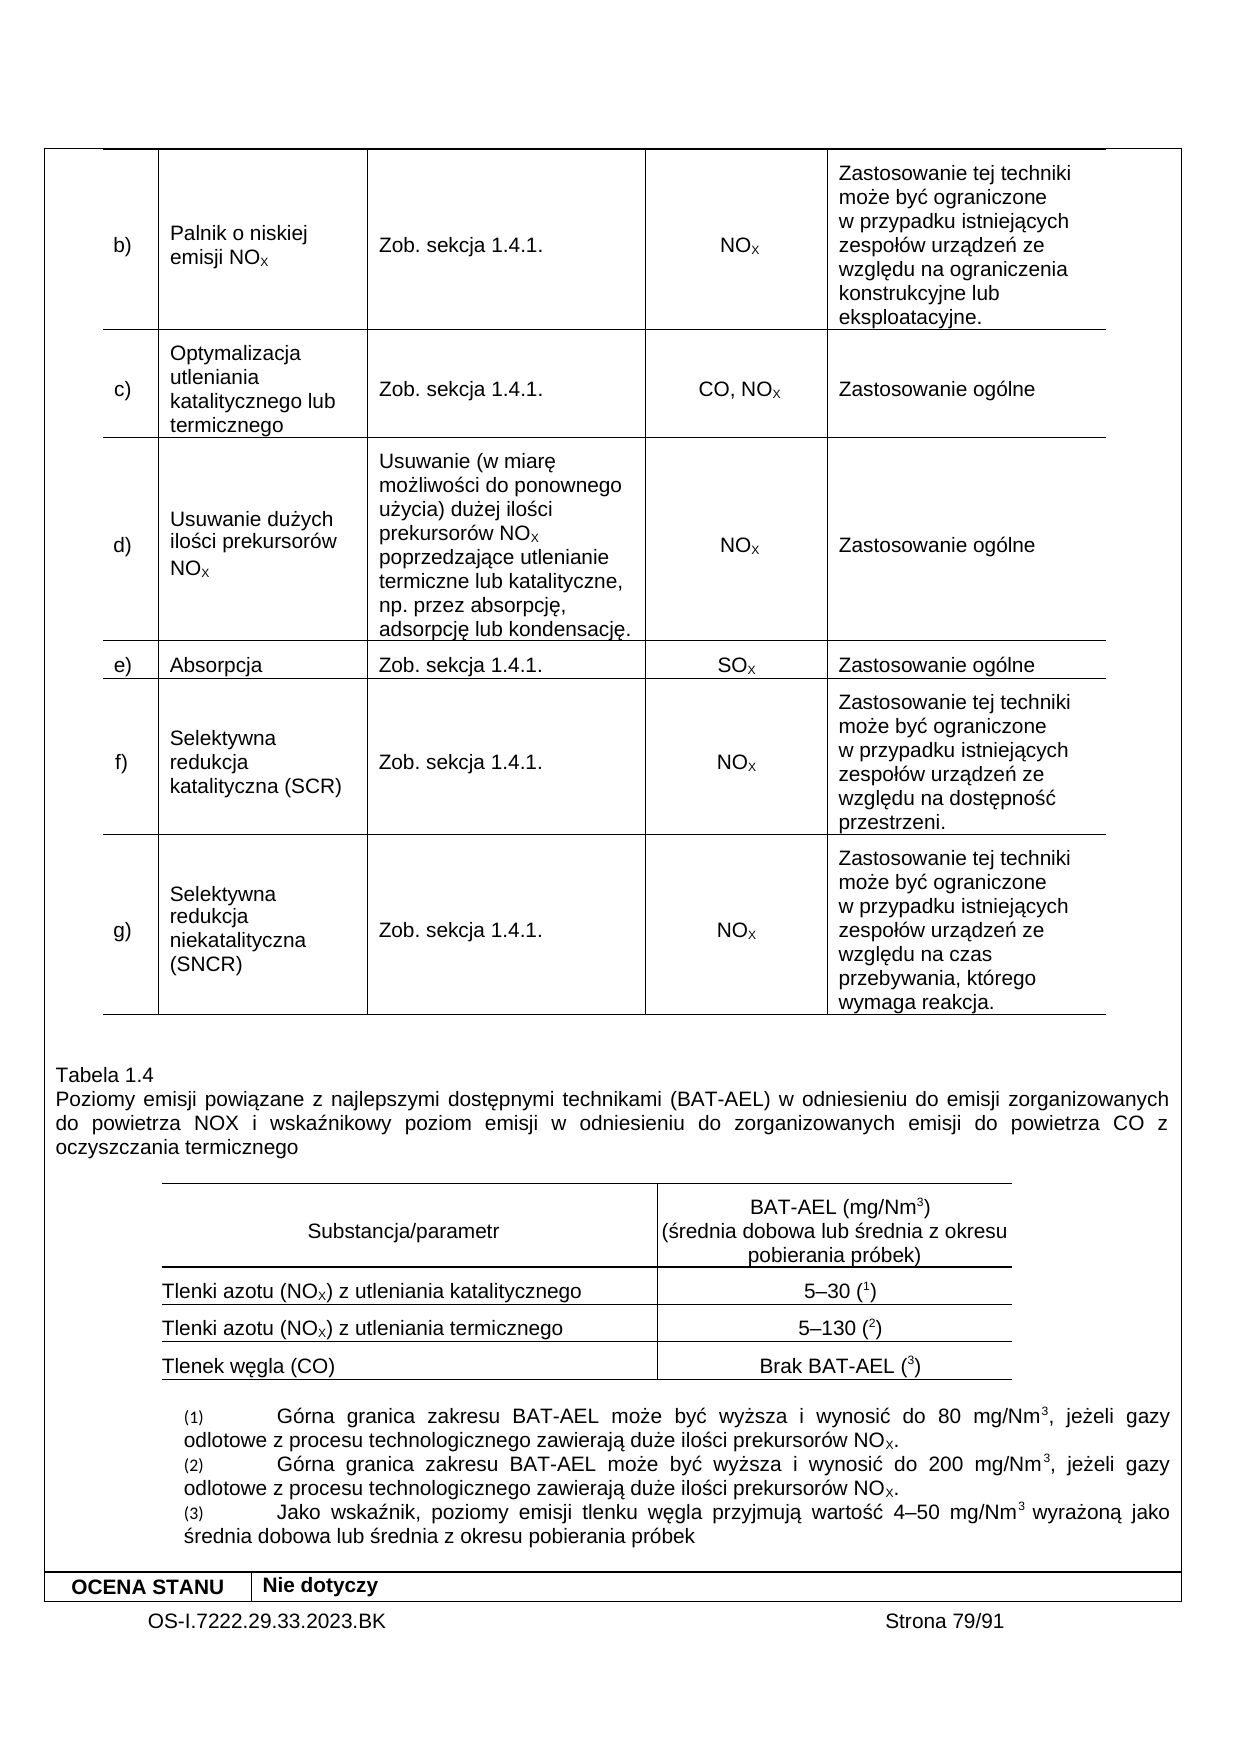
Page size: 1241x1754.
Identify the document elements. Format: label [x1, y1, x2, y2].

table_cell [45, 1573, 251, 1601]
table_cell [45, 149, 1181, 1571]
table_cell [252, 1573, 1181, 1601]
